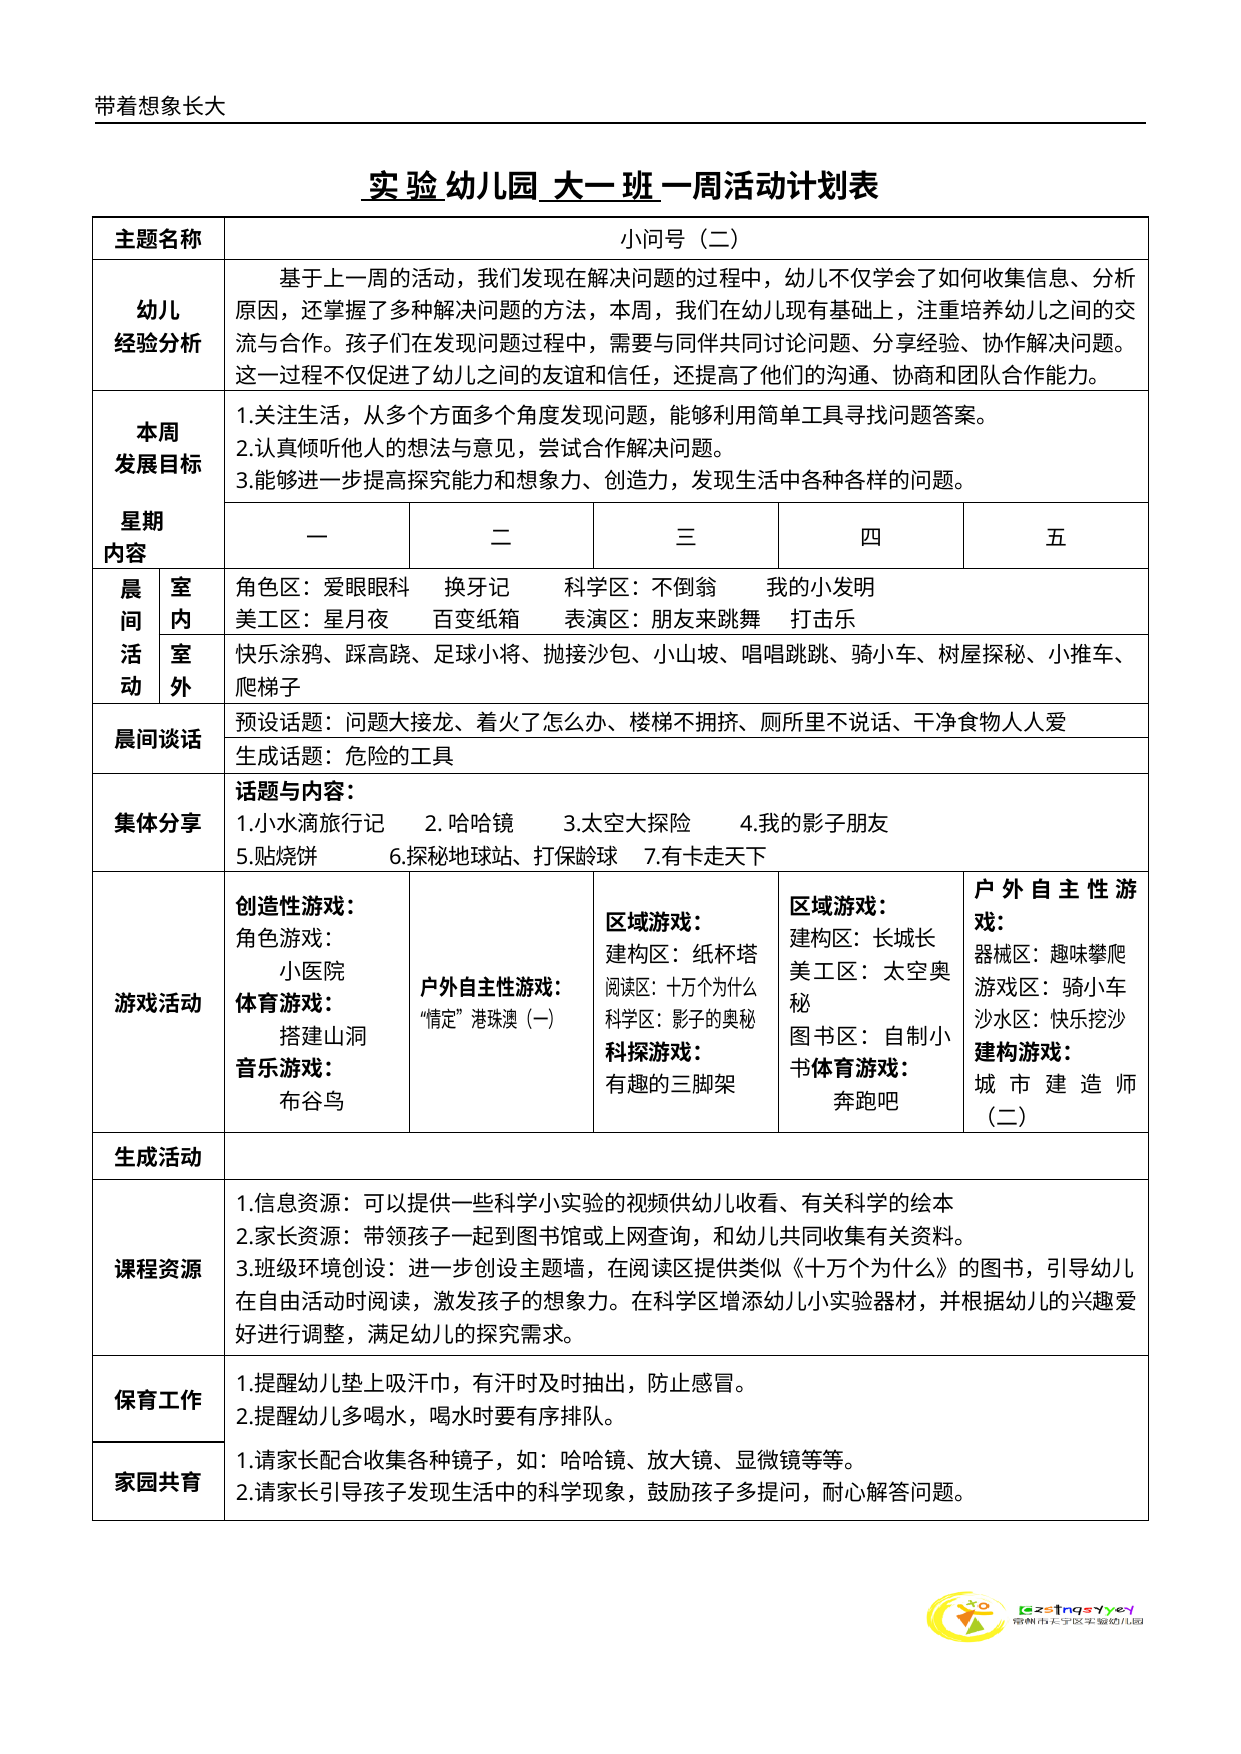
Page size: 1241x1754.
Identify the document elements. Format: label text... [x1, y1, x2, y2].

table_cell 预设话题：问题大接龙、着火了怎么办、楼梯不拥挤、厕所里不说话、干净食物人人爱 [225, 704, 1148, 737]
table_cell 集体分享 [93, 774, 224, 871]
table_cell 基于上一周的活动，我们发现在解决问题的过程中，幼儿不仅学会了如何收集信息、分析原因，还掌握了多种解决问题的方法，本周，我们在幼儿现有基础上，注重培养幼儿之间的交流与合作。孩子们在发现问题过程中，需要与同伴共同讨论问题、分享经验、协作解决问题。这一过程不仅促进了幼儿之间的友谊和信任，还提高了他们的沟通、协商和团队合作能力。 [225, 260, 1148, 390]
table_cell 晨间谈话 [93, 704, 224, 772]
table_header 主题名称 [93, 218, 224, 259]
table_cell 话题与内容： 1.小水滴旅行记 2. 哈哈镜 3.太空大探险 4.我的影子朋友 5.贴烧饼 6.探秘地球站、打保龄球 7.有卡走天下 [225, 774, 1148, 871]
table_cell 1.提醒幼儿垫上吸汗巾，有汗时及时抽出，防止感冒。 2.提醒幼儿多喝水，喝水时要有序排队。 [225, 1356, 1148, 1441]
table_cell 星期 内容 [93, 502, 224, 568]
table_cell 二 [410, 503, 593, 568]
table_cell 角色区：爱眼眼科 换牙记 科学区：不倒翁 我的小发明 美工区：星月夜 百变纸箱 表演区：朋友来跳舞 打击乐 [225, 569, 1148, 634]
table_cell 快乐涂鸦、踩高跷、足球小将、抛接沙包、小山坡、唱唱跳跳、骑小车、树屋探秘、小推车、爬梯子 [225, 635, 1148, 703]
table_cell 保育工作 [93, 1356, 224, 1441]
table_cell 户外自主性游戏： “情定”港珠澳（一） [410, 872, 593, 1132]
picture [920, 1582, 1146, 1651]
text 实 验 幼儿园 大一 班 一周活动计划表 [94, 151, 1146, 216]
table_cell 四 [779, 503, 963, 568]
table_cell 1.信息资源：可以提供一些科学小实验的视频供幼儿收看、有关科学的绘本 2.家长资源：带领孩子一起到图书馆或上网查询，和幼儿共同收集有关资料。 3.班级环境创设：进一步创设主题墙，在阅读区提供类似《十万个为什么》的图书，引导幼儿在自由活动时阅读，激发孩子的想象力。在科学区增添幼儿小实验器材，并根据幼儿的兴趣爱好进行调整，满足幼儿的探究需求。 [225, 1180, 1148, 1355]
table_cell 课程资源 [93, 1180, 224, 1355]
table_cell 区域游戏： 建构区：纸杯塔 阅读区：十万个为什么 科学区：影子的奥秘 科探游戏： 有趣的三脚架 [594, 872, 778, 1132]
table_cell 晨间活动 [93, 569, 159, 703]
table_cell 五 [964, 503, 1148, 568]
table_cell 幼儿 经验分析 [93, 260, 224, 390]
table_cell 游戏活动 [93, 872, 224, 1132]
table_cell 一 [225, 503, 409, 568]
table_cell 生成话题：危险的工具 [225, 738, 1148, 772]
table_header 小问号（二） [225, 218, 1148, 259]
table_cell 创造性游戏： 角色游戏： 小医院 体育游戏： 搭建山洞 音乐游戏： 布谷鸟 [225, 872, 409, 1132]
table_cell 三 [594, 503, 778, 568]
table_cell 本周 发展目标 [93, 391, 224, 502]
table_cell 家园共育 [93, 1443, 224, 1520]
table_cell 户外自主性游戏： 器械区：趣味攀爬 游戏区：骑小车 沙水区：快乐挖沙 建构游戏： 城市建造师（二） [964, 872, 1148, 1132]
table_cell 1.请家长配合收集各种镜子，如：哈哈镜、放大镜、显微镜等等。 2.请家长引导孩子发现生活中的科学现象，鼓励孩子多提问，耐心解答问题。 [225, 1441, 1148, 1520]
table_cell 室外 [160, 635, 224, 703]
table_cell 生成活动 [93, 1133, 224, 1179]
table_cell 1.关注生活，从多个方面多个角度发现问题，能够利用简单工具寻找问题答案。 2.认真倾听他人的想法与意见，尝试合作解决问题。 3.能够进一步提高探究能力和想象力、创造力，发现生活中各种各样的问题。 [225, 391, 1148, 502]
table_cell 室内 [160, 569, 224, 634]
table_cell 区域游戏： 建构区：长城长 美工区：太空奥秘 图书区：自制小书体育游戏： 奔跑吧 [779, 872, 963, 1132]
table_cell [225, 1133, 1148, 1179]
